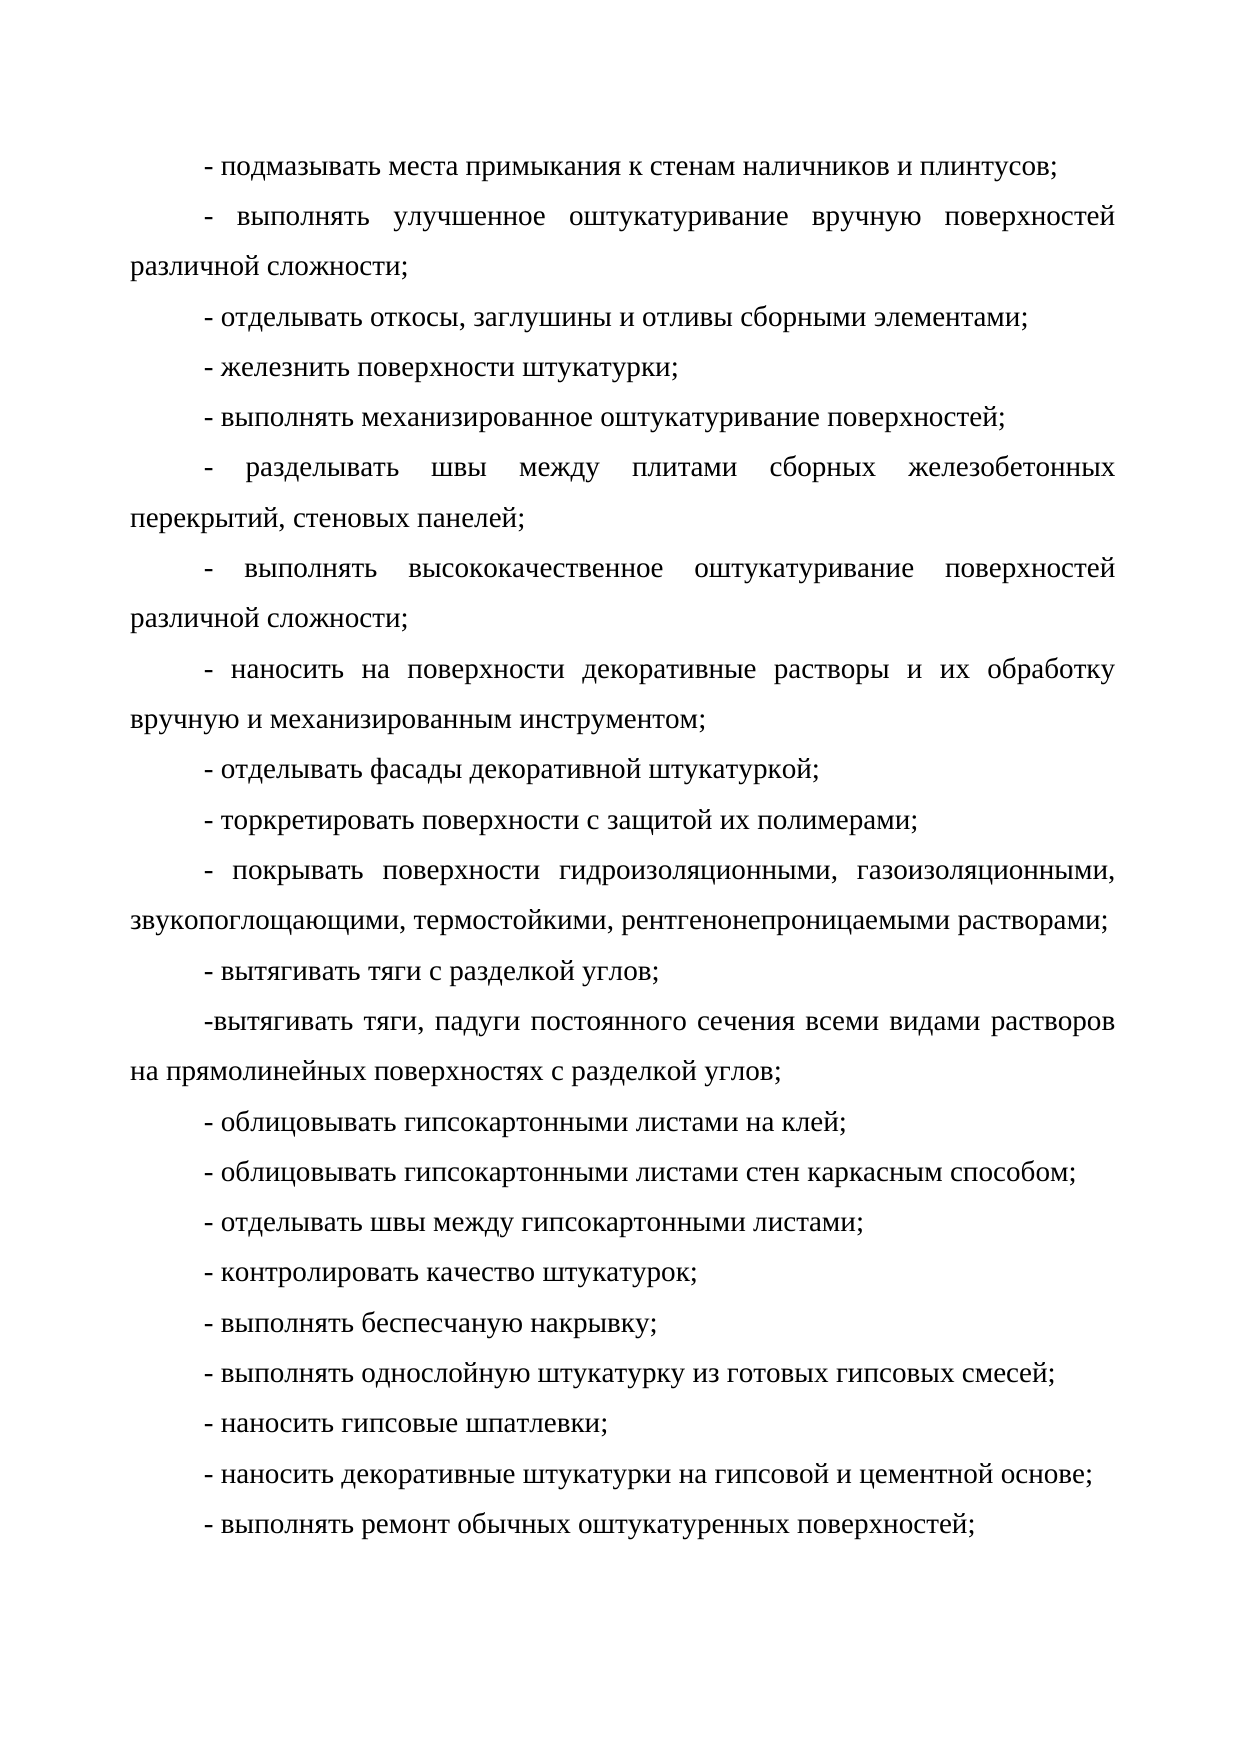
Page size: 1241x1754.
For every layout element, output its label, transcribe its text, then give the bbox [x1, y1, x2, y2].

text - наносить на поверхности декоративные растворы и их обработку вручную и механизированным инструментом; [130, 651, 1116, 735]
text - отделывать швы между гипсокартонными листами; [130, 1204, 1116, 1238]
text - торкретировать поверхности с защитой их полимерами; [130, 802, 1116, 835]
text - выполнять беспесчаную накрывку; [130, 1305, 1116, 1338]
text - выполнять однослойную штукатурку из готовых гипсовых смесей; [130, 1355, 1116, 1389]
text - выполнять механизированное оштукатуривание поверхностей; [130, 399, 1116, 433]
text - выполнять ремонт обычных оштукатуренных поверхностей; [130, 1506, 1116, 1540]
text -вытягивать тяги, падуги постоянного сечения всеми видами растворов на прямолинейных поверхностях с разделкой углов; [130, 1003, 1116, 1087]
text - разделывать швы между плитами сборных железобетонных перекрытий, стеновых панелей; [130, 449, 1116, 533]
text - покрывать поверхности гидроизоляционными, газоизоляционными, звукопоглощающими, термостойкими, рентгенонепроницаемыми растворами; [130, 852, 1116, 936]
text - облицовывать гипсокартонными листами стен каркасным способом; [130, 1154, 1116, 1187]
text - отделывать откосы, заглушины и отливы сборными элементами; [130, 299, 1116, 332]
text - выполнять улучшенное оштукатуривание вручную поверхностей различной сложности; [130, 198, 1116, 282]
text - облицовывать гипсокартонными листами на клей; [130, 1104, 1116, 1137]
text - выполнять высококачественное оштукатуривание поверхностей различной сложности; [130, 550, 1116, 634]
text - контролировать качество штукатурок; [130, 1254, 1116, 1288]
text - железнить поверхности штукатурки; [130, 349, 1116, 382]
text - подмазывать места примыкания к стенам наличников и плинтусов; [130, 148, 1116, 181]
text - отделывать фасады декоративной штукатуркой; [130, 751, 1116, 785]
text - наносить гипсовые шпатлевки; [130, 1406, 1116, 1439]
text - вытягивать тяги с разделкой углов; [130, 953, 1116, 986]
text - наносить декоративные штукатурки на гипсовой и цементной основе; [130, 1456, 1116, 1489]
